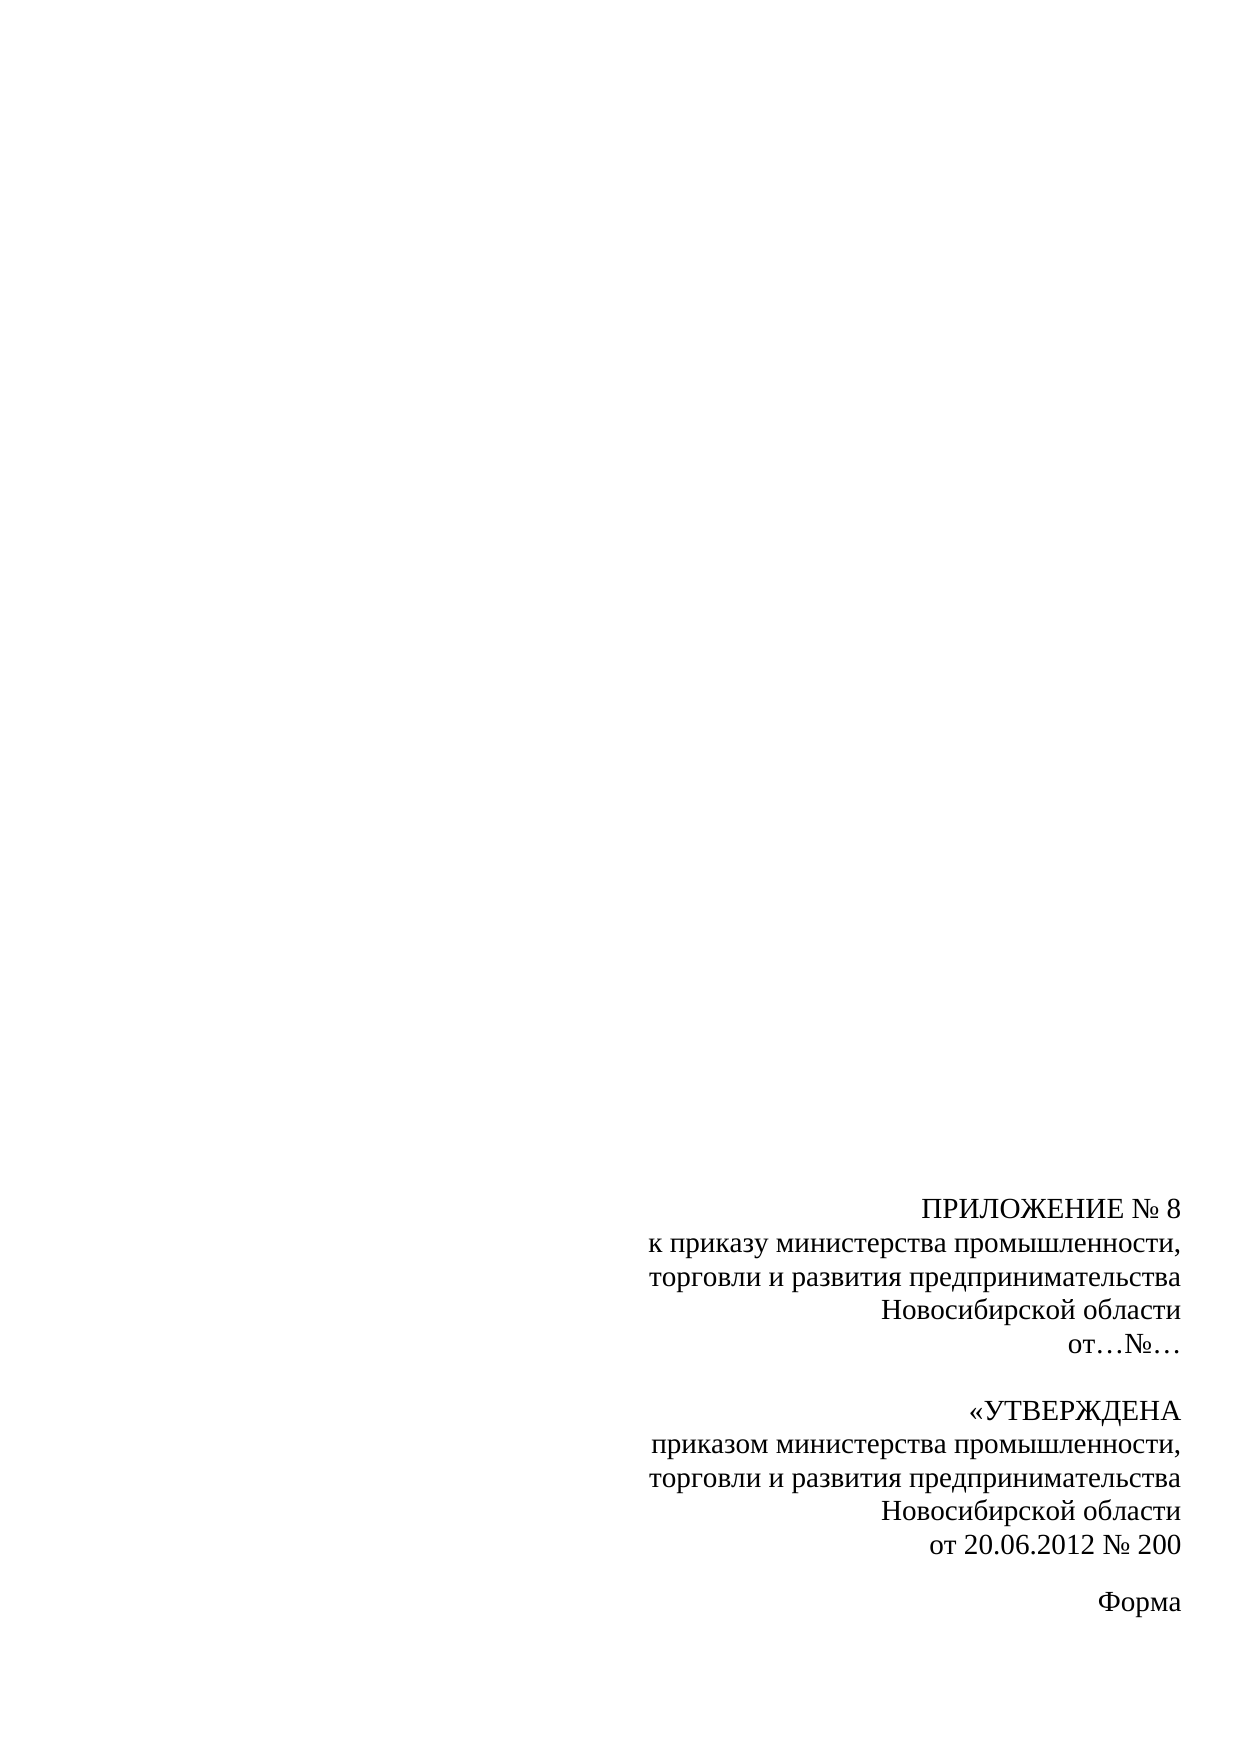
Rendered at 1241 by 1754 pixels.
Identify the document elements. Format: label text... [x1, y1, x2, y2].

text приказом министерства промышленности, [148, 1426, 1181, 1460]
text торговли и развития предпринимательства [148, 1460, 1181, 1493]
text к приказу министерства промышленности, [148, 1225, 1181, 1259]
text ПРИЛОЖЕНИЕ № 8 [148, 1192, 1181, 1225]
text торговли и развития предпринимательства [148, 1259, 1181, 1292]
text от…№… [118, 1326, 1181, 1359]
text «УТВЕРЖДЕНА [148, 1393, 1181, 1426]
text Форма [148, 1584, 1181, 1618]
text Новосибирской области [148, 1493, 1181, 1527]
text от 20.06.2012 № 200 [148, 1527, 1181, 1561]
text Новосибирской области [148, 1292, 1181, 1326]
